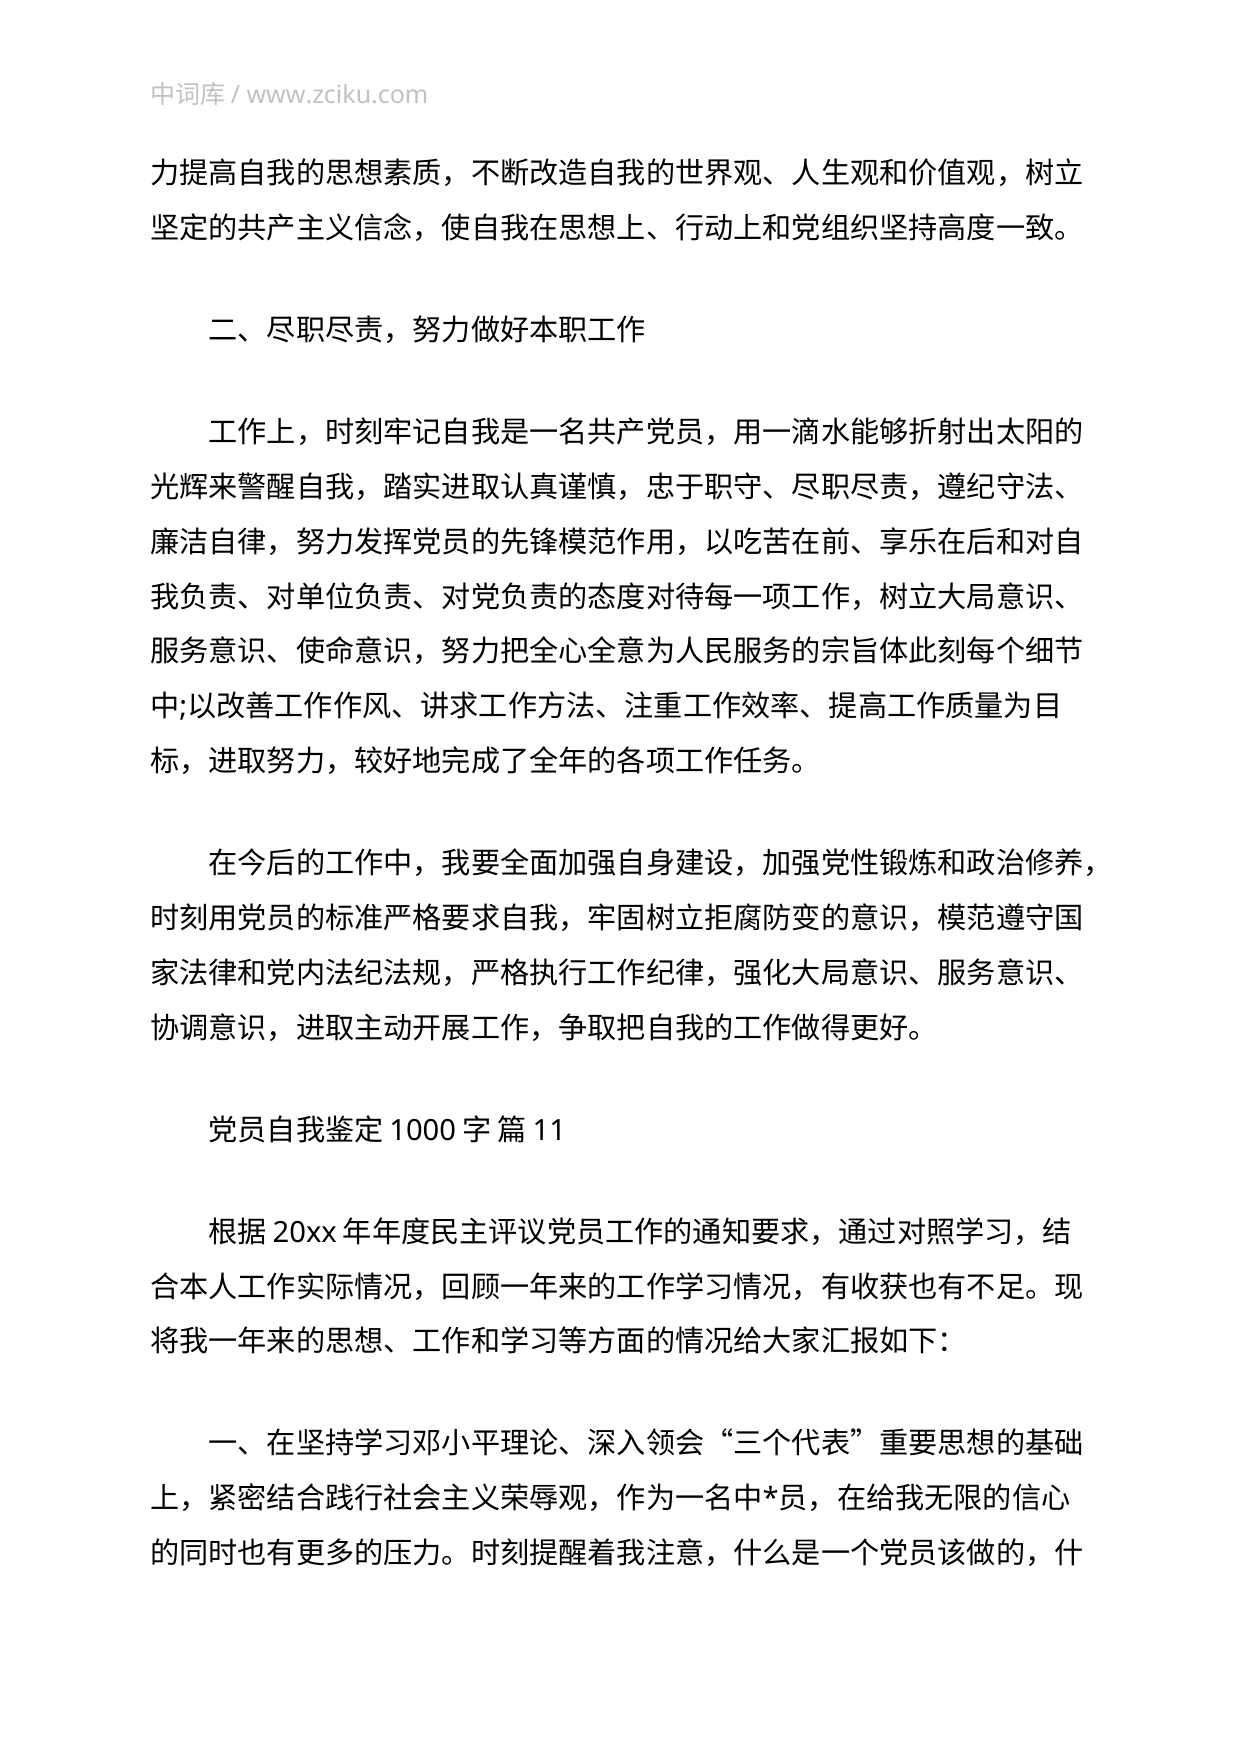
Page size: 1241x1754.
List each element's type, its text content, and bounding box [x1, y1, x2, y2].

text 在今后的工作中，我要全面加强自身建设，加强党性锻炼和政治修养，时刻用党员的标准严格要求自我，牢固树立拒腐防变的意识，模范遵守国家法律和党内法纪法规，严格执行工作纪律，强化大局意识、服务意识、协调意识，进取主动开展工作，争取把自我的工作做得更好。 [150, 840, 1090, 1047]
text 党员自我鉴定1000字 篇11 [150, 1106, 1090, 1148]
text 二、尽职尽责，努力做好本职工作 [150, 307, 1090, 349]
text 根据20xx年年度民主评议党员工作的通知要求，通过对照学习，结合本人工作实际情况，回顾一年来的工作学习情况，有收获也有不足。现将我一年来的思想、工作和学习等方面的情况给大家汇报如下： [150, 1208, 1090, 1360]
text 工作上，时刻牢记自我是一名共产党员，用一滴水能够折射出太阳的光辉来警醒自我，踏实进取认真谨慎，忠于职守、尽职尽责，遵纪守法、廉洁自律，努力发挥党员的先锋模范作用，以吃苦在前、享乐在后和对自我负责、对单位负责、对党负责的态度对待每一项工作，树立大局意识、服务意识、使命意识，努力把全心全意为人民服务的宗旨体此刻每个细节中;以改善工作作风、讲求工作方法、注重工作效率、提高工作质量为目标，进取努力，较好地完成了全年的各项工作任务。 [150, 408, 1090, 780]
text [150, 1420, 1090, 1572]
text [150, 150, 1090, 247]
